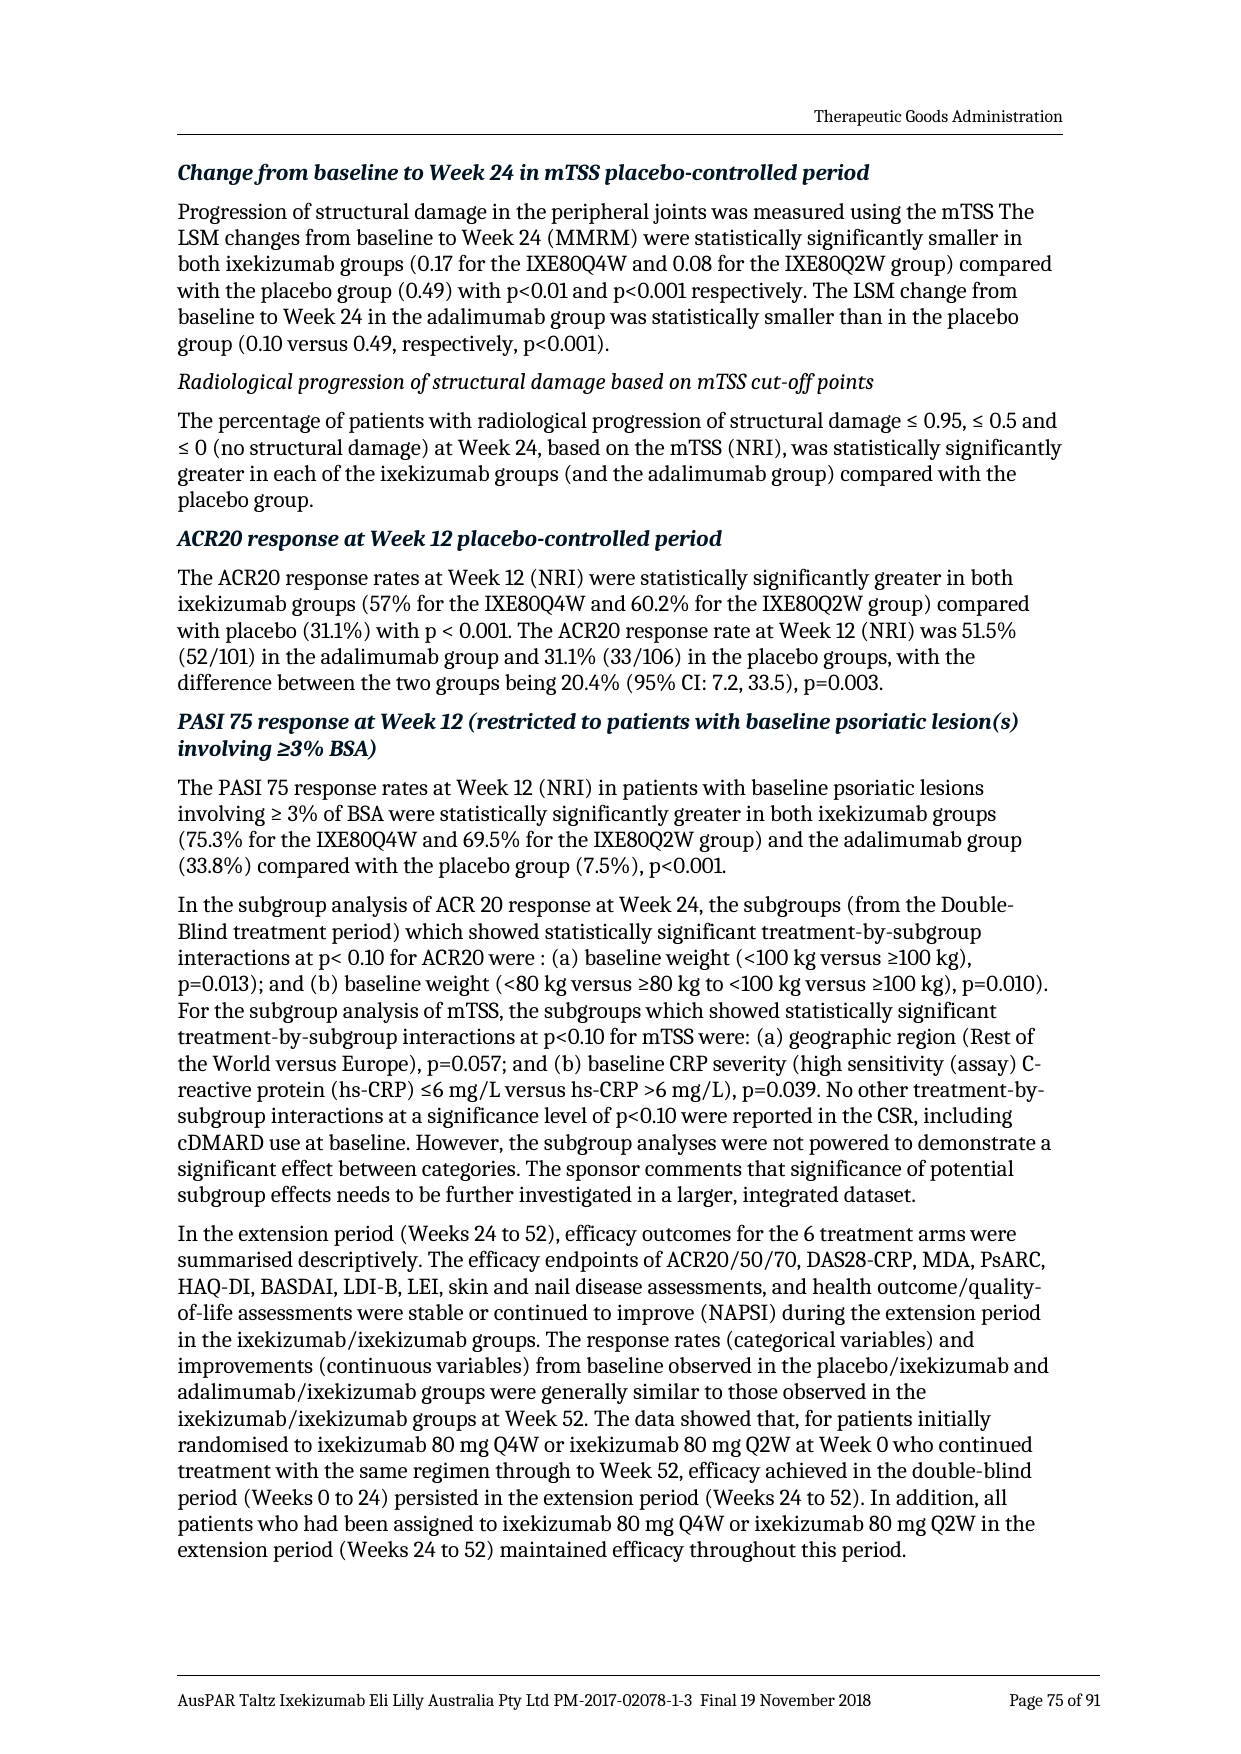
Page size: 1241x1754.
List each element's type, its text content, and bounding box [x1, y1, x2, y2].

subtitle Change from baseline to Week 24 in mTSS placebo-controlled period [177, 160, 1063, 186]
text The PASI 75 response rates at Week 12 (NRI) in patients with baseline psoriatic lesions involving ≥ 3% of BSA were statistically significantly greater in both ixekizumab groups (75.3% for the IXE80Q4W and 69.5% for the IXE80Q2W group) and the adalimumab group (33.8%) compared with the placebo group (7.5%), p<0.001. [177, 774, 1063, 880]
subtitle PASI 75 response at Week 12 (restricted to patients with baseline psoriatic lesion(s) involving ≥3% BSA) [177, 709, 1063, 762]
text In the subgroup analysis of ACR 20 response at Week 24, the subgroups (from the Double-Blind treatment period) which showed statistically significant treatment-by-subgroup interactions at p< 0.10 for ACR20 were : (a) baseline weight (<100 kg versus ≥100 kg), p=0.013); and (b) baseline weight (<80 kg versus ≥80 kg to <100 kg versus ≥100 kg), p=0.010). For the subgroup analysis of mTSS, the subgroups which showed statistically significant treatment-by-subgroup interactions at p<0.10 for mTSS were: (a) geographic region (Rest of the World versus Europe), p=0.057; and (b) baseline CRP severity (high sensitivity (assay) C-reactive protein (hs-CRP) ≤6 mg/L versus hs-CRP >6 mg/L), p=0.039. No other treatment-by-subgroup interactions at a significance level of p<0.10 were reported in the CSR, including cDMARD use at baseline. However, the subgroup analyses were not powered to demonstrate a significant effect between categories. The sponsor comments that significance of potential subgroup effects needs to be further investigated in a larger, integrated dataset. [177, 892, 1063, 1208]
text Progression of structural damage in the peripheral joints was measured using the mTSS The LSM changes from baseline to Week 24 (MMRM) were statistically significantly smaller in both ixekizumab groups (0.17 for the IXE80Q4W and 0.08 for the IXE80Q2W group) compared with the placebo group (0.49) with p<0.01 and p<0.001 respectively. The LSM change from baseline to Week 24 in the adalimumab group was statistically smaller than in the placebo group (0.10 versus 0.49, respectively, p<0.001). [177, 198, 1063, 357]
subtitle ACR20 response at Week 12 placebo-controlled period [177, 526, 1063, 552]
text In the extension period (Weeks 24 to 52), efficacy outcomes for the 6 treatment arms were summarised descriptively. The efficacy endpoints of ACR20/50/70, DAS28-CRP, MDA, PsARC, HAQ-DI, BASDAI, LDI-B, LEI, skin and nail disease assessments, and health outcome/quality-of-life assessments were stable or continued to improve (NAPSI) during the extension period in the ixekizumab/ixekizumab groups. The response rates (categorical variables) and improvements (continuous variables) from baseline observed in the placebo/ixekizumab and adalimumab/ixekizumab groups were generally similar to those observed in the ixekizumab/ixekizumab groups at Week 52. The data showed that, for patients initially randomised to ixekizumab 80 mg Q4W or ixekizumab 80 mg Q2W at Week 0 who continued treatment with the same regimen through to Week 52, efficacy achieved in the double-blind period (Weeks 0 to 24) persisted in the extension period (Weeks 24 to 52). In addition, all patients who had been assigned to ixekizumab 80 mg Q4W or ixekizumab 80 mg Q2W in the extension period (Weeks 24 to 52) maintained efficacy throughout this period. [177, 1221, 1063, 1563]
text The ACR20 response rates at Week 12 (NRI) were statistically significantly greater in both ixekizumab groups (57% for the IXE80Q4W and 60.2% for the IXE80Q2W group) compared with placebo (31.1%) with p < 0.001. The ACR20 response rate at Week 12 (NRI) was 51.5% (52/101) in the adalimumab group and 31.1% (33/106) in the placebo groups, with the difference between the two groups being 20.4% (95% CI: 7.2, 33.5), p=0.003. [177, 565, 1063, 697]
text The percentage of patients with radiological progression of structural damage ≤ 0.95, ≤ 0.5 and ≤ 0 (no structural damage) at Week 24, based on the mTSS (NRI), was statistically significantly greater in each of the ixekizumab groups (and the adalimumab group) compared with the placebo group. [177, 408, 1063, 513]
text Radiological progression of structural damage based on mTSS cut-off points [177, 369, 1063, 396]
